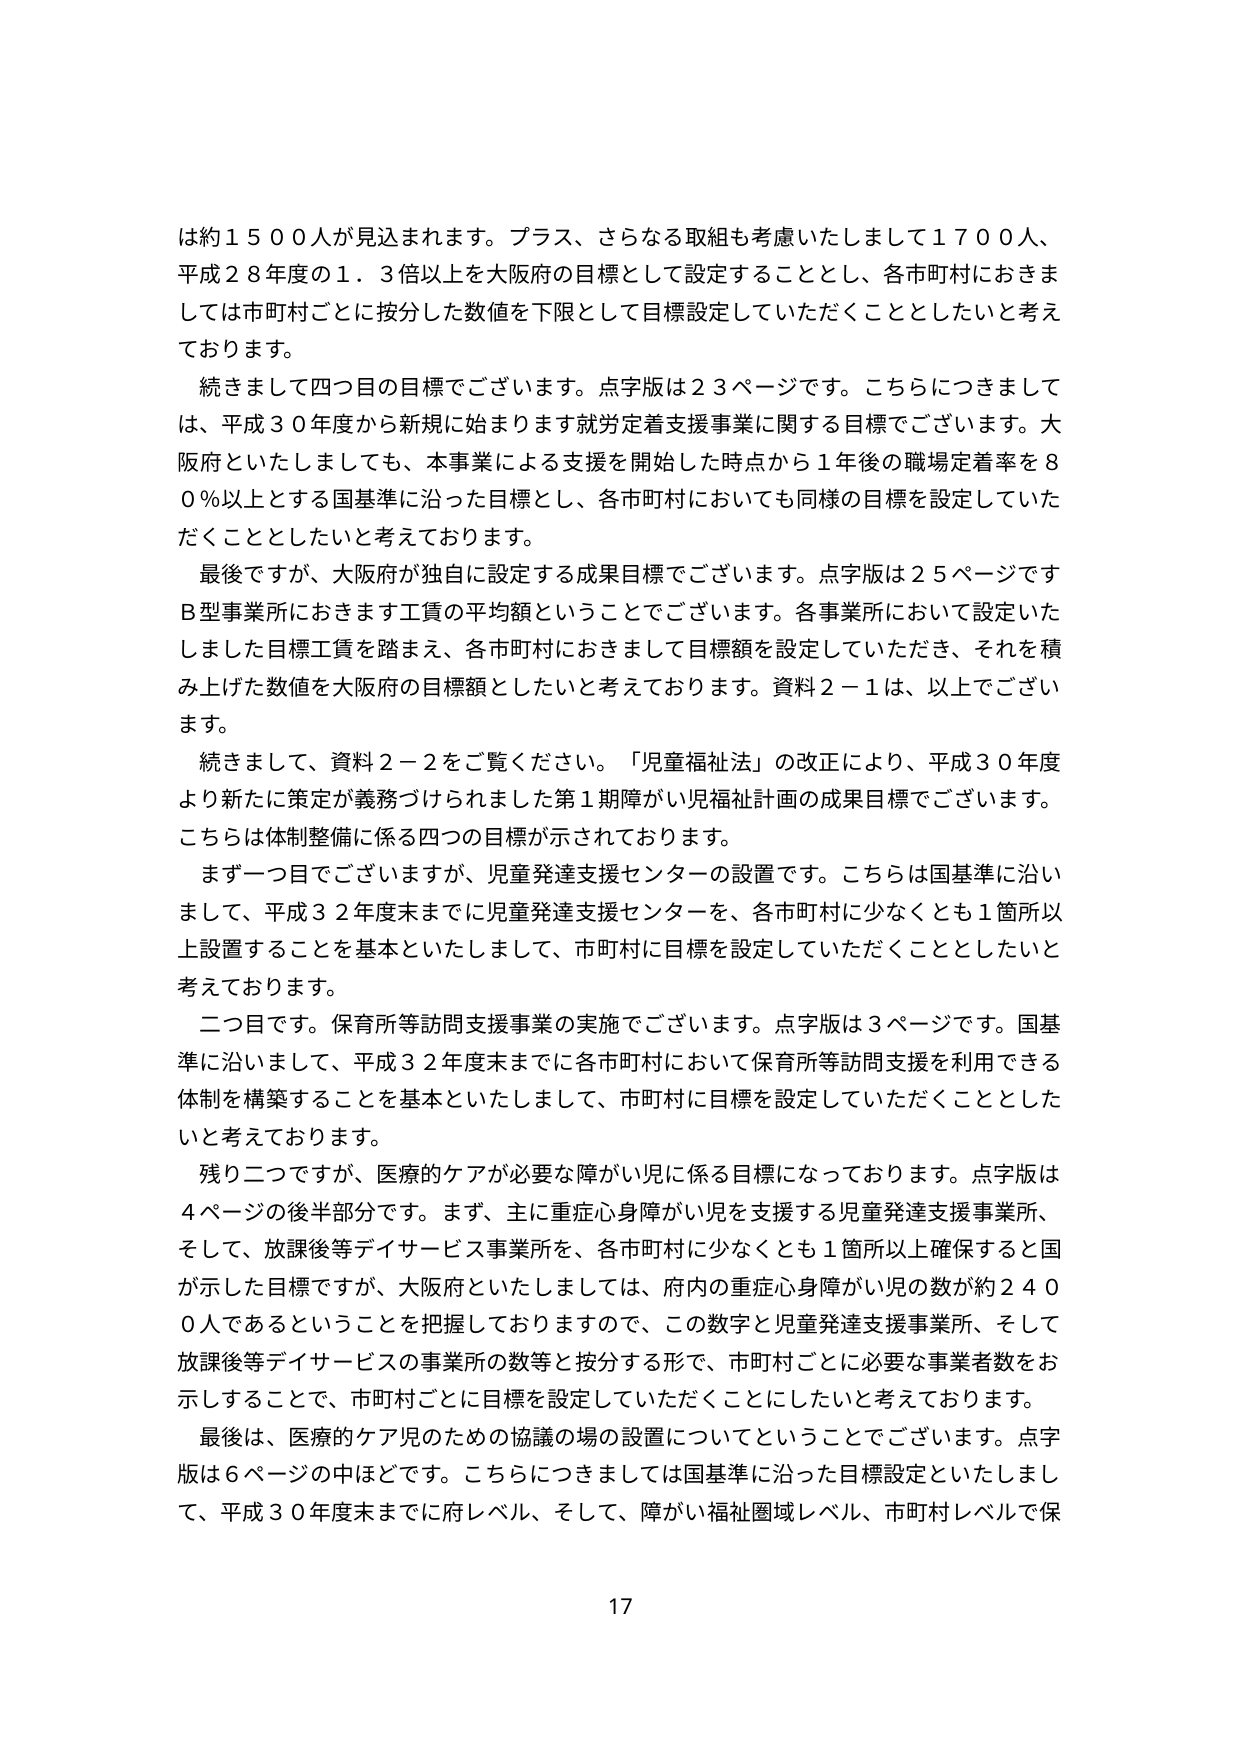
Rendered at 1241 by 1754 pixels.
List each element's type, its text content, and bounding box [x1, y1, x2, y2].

text 続きまして四つ目の目標でございます。点字版は２３ページです。こちらにつきましては、平成３０年度から新規に始まります就労定着支援事業に関する目標でございます。大阪府といたしましても、本事業による支援を開始した時点から１年後の職場定着率を８０％以上とする国基準に沿った目標とし、各市町村においても同様の目標を設定していただくこととしたいと考えております。 [177, 367, 1063, 554]
text 最後ですが、大阪府が独自に設定する成果目標でございます。点字版は２５ページです。Ｂ型事業所におきます工賃の平均額ということでございます。各事業所において設定いたしました目標工賃を踏まえ、各市町村におきまして目標額を設定していただき、それを積み上げた数値を大阪府の目標額としたいと考えております。資料２－１は、以上でございます。 [177, 554, 1063, 742]
text 続きまして、資料２－２をご覧ください。「児童福祉法」の改正により、平成３０年度より新たに策定が義務づけられました第１期障がい児福祉計画の成果目標でございます。こちらは体制整備に係る四つの目標が示されております。 [177, 742, 1063, 854]
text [177, 217, 1063, 367]
text まず一つ目でございますが、児童発達支援センターの設置です。こちらは国基準に沿いまして、平成３２年度末までに児童発達支援センターを、各市町村に少なくとも１箇所以上設置することを基本といたしまして、市町村に目標を設定していただくこととしたいと考えております。 [177, 854, 1063, 1004]
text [177, 1417, 1063, 1529]
text 残り二つですが、医療的ケアが必要な障がい児に係る目標になっております。点字版は４ページの後半部分です。まず、主に重症心身障がい児を支援する児童発達支援事業所、そして、放課後等デイサービス事業所を、各市町村に少なくとも１箇所以上確保すると国が示した目標ですが、大阪府といたしましては、府内の重症心身障がい児の数が約２４００人であるということを把握しておりますので、この数字と児童発達支援事業所、そして、放課後等デイサービスの事業所の数等と按分する形で、市町村ごとに必要な事業者数をお示しすることで、市町村ごとに目標を設定していただくことにしたいと考えております。 [177, 1154, 1063, 1417]
text 二つ目です。保育所等訪問支援事業の実施でございます。点字版は３ページです。国基準に沿いまして、平成３２年度末までに各市町村において保育所等訪問支援を利用できる体制を構築することを基本といたしまして、市町村に目標を設定していただくこととしたいと考えております。 [177, 1004, 1063, 1154]
